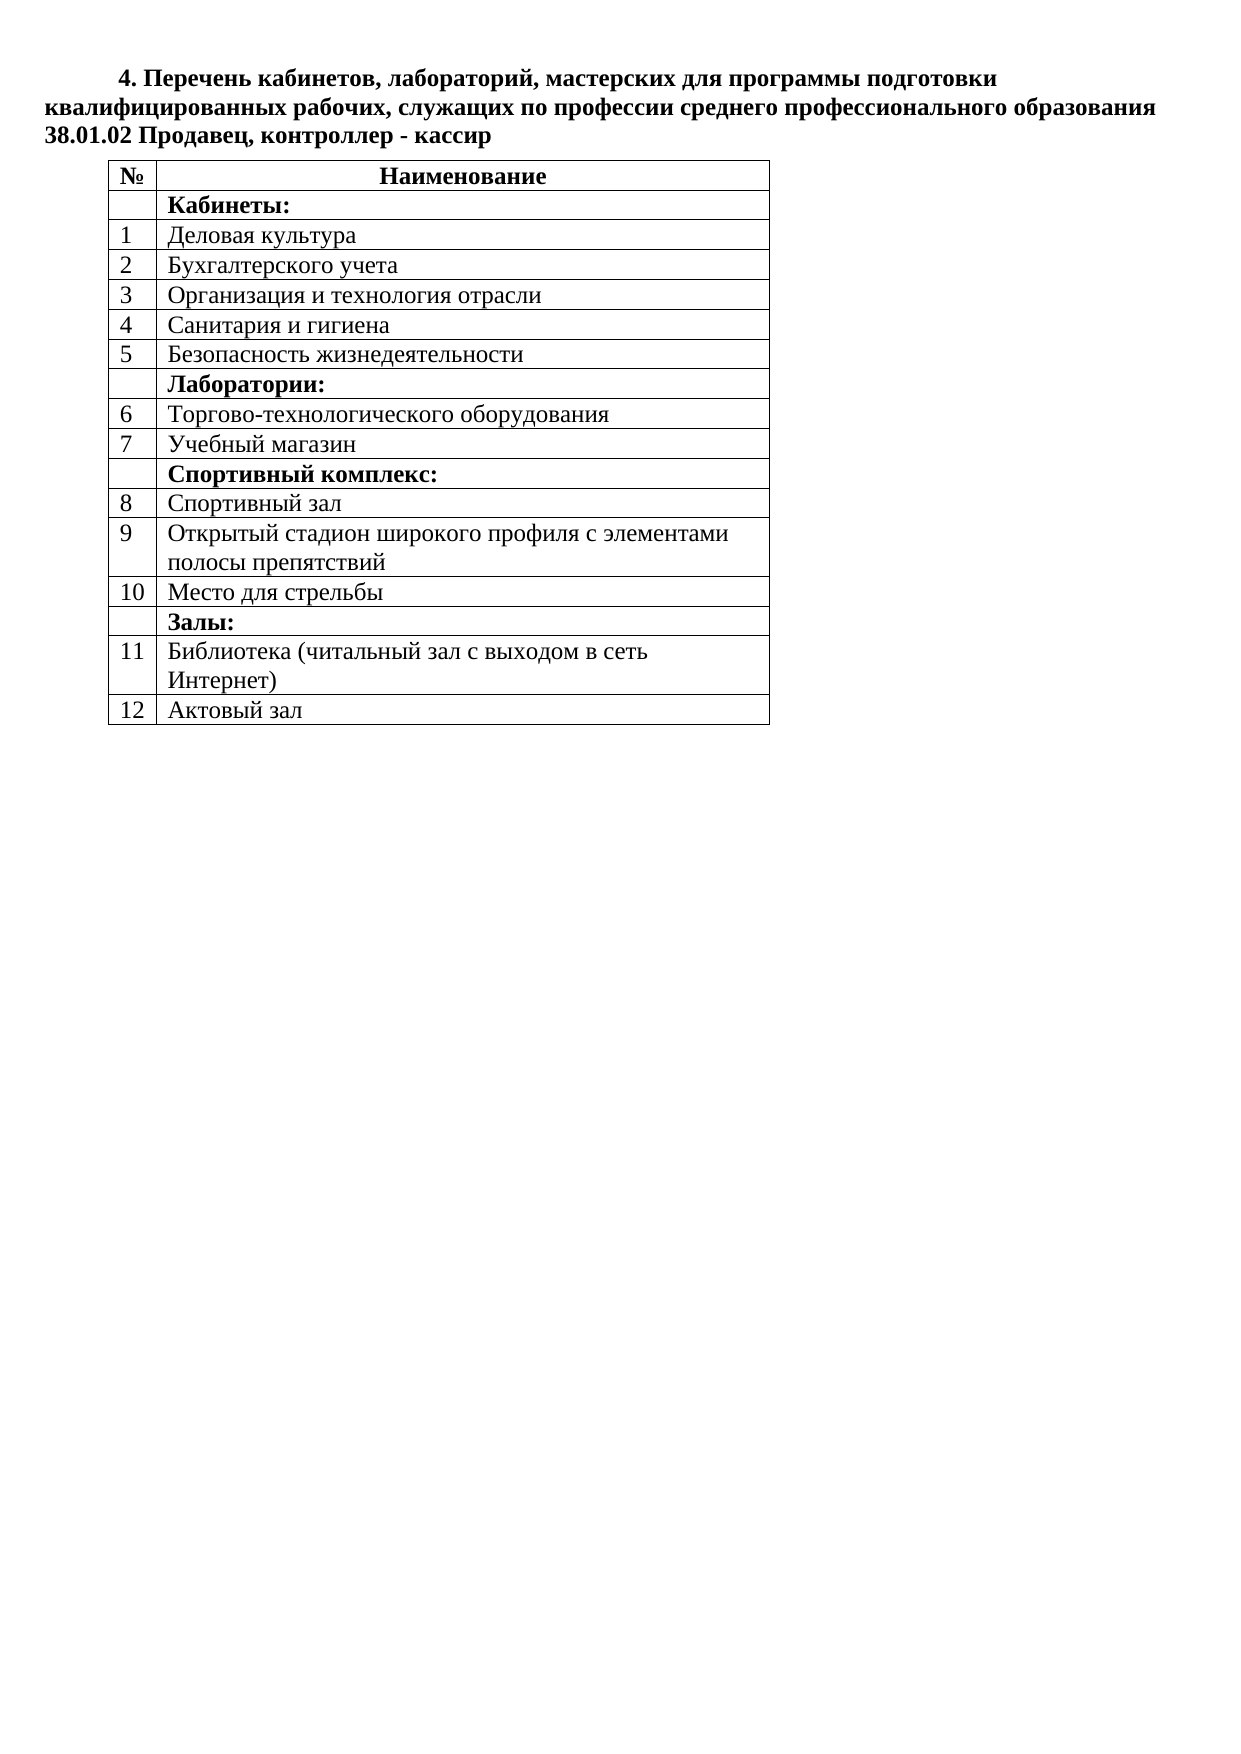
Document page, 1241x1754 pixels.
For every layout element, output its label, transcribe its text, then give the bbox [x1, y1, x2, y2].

table_cell 3 [109, 280, 156, 309]
table_cell 2 [109, 250, 156, 279]
table_cell 5 [109, 340, 156, 368]
table_cell 9 [109, 518, 156, 576]
table_cell 12 [109, 695, 156, 724]
table_cell Бухгалтерского учета [157, 250, 769, 279]
table_cell Кабинеты: [157, 191, 769, 219]
table_cell Место для стрельбы [157, 577, 769, 606]
table_header Наименование [157, 161, 769, 189]
table_cell [109, 607, 156, 635]
table_cell Залы: [157, 607, 769, 635]
table_cell 11 [109, 636, 156, 694]
table_cell Библиотека (читальный зал с выходом в сеть Интернет) [157, 636, 769, 694]
table_cell 6 [109, 399, 156, 428]
table_cell Организация и технология отрасли [157, 280, 769, 309]
table_cell Торгово-технологического оборудования [157, 399, 769, 428]
table_cell Санитария и гигиена [157, 310, 769, 338]
table_cell [109, 459, 156, 487]
table_cell 1 [109, 220, 156, 249]
table_cell Актовый зал [157, 695, 769, 724]
table_cell 10 [109, 577, 156, 606]
table_cell [109, 369, 156, 398]
table_cell Открытый стадион широкого профиля с элементами полосы препятствий [157, 518, 769, 576]
table_cell 4 [109, 310, 156, 338]
table_cell [109, 191, 156, 219]
table_cell Спортивный зал [157, 489, 769, 517]
table_cell Спортивный комплекс: [157, 459, 769, 487]
text 4. Перечень кабинетов, лабораторий, мастерских для программы подготовки квалифицированных рабочих, служащих по профессии среднего профессионального образования 38.01.02 Продавец, контроллер - кассир [44, 63, 1196, 149]
table_header № [109, 161, 156, 189]
table_cell 7 [109, 429, 156, 458]
table_cell Лаборатории: [157, 369, 769, 398]
table_cell Учебный магазин [157, 429, 769, 458]
table_cell Безопасность жизнедеятельности [157, 340, 769, 368]
table_cell 8 [109, 489, 156, 517]
table_cell Деловая культура [157, 220, 769, 249]
